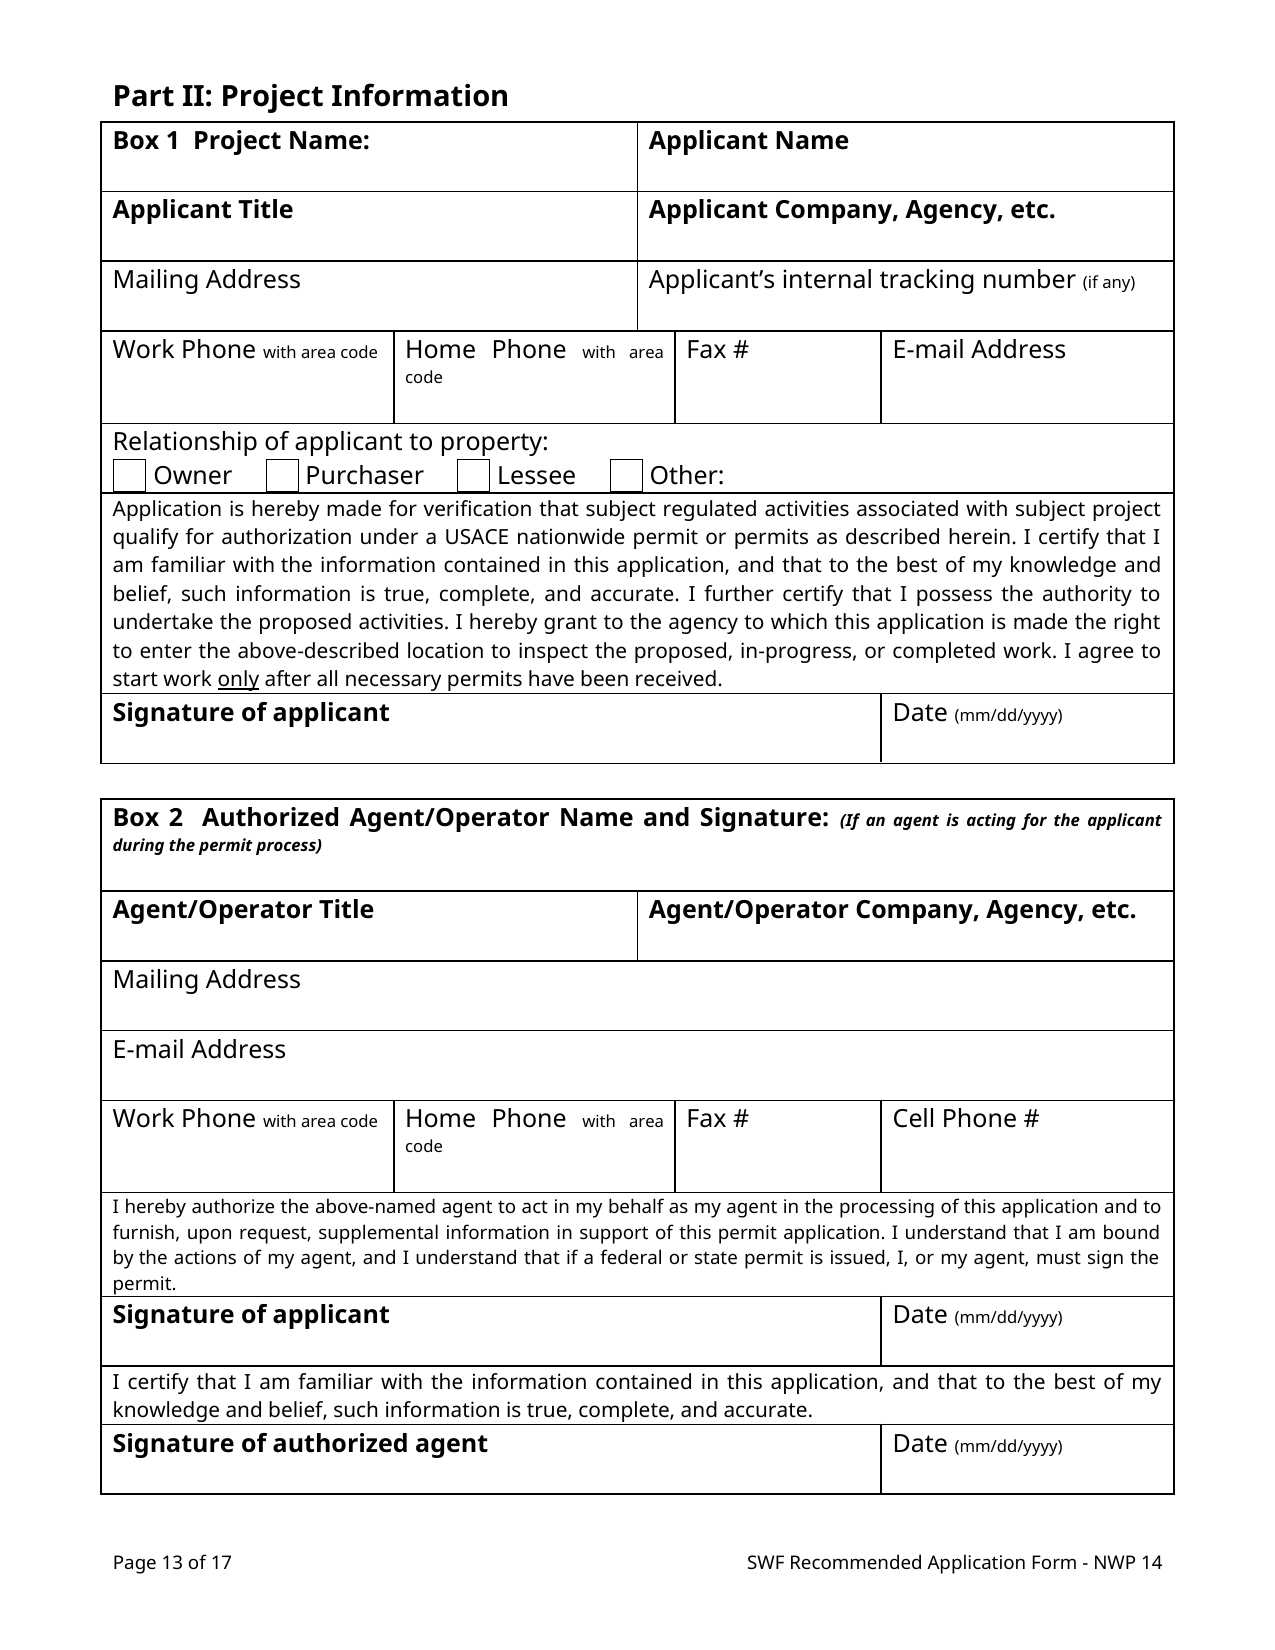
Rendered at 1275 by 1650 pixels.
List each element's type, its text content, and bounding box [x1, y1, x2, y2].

table_cell E-mail Address [102, 1031, 1173, 1099]
table_cell I hereby authorize the above-named agent to act in my behalf as my agent in the processing of this application and to furnish, upon request, supplemental information in support of this permit application. I understand that I am bound by the actions of my agent, and I understand that if a federal or state permit is issued, I, or my agent, must sign the permit. [102, 1193, 1173, 1296]
table_cell Fax # [676, 332, 880, 422]
title Part II: Project Information [112, 75, 1162, 115]
table_cell Fax # [676, 1101, 880, 1192]
table_cell Applicant Company, Agency, etc. [638, 192, 1173, 260]
table_cell Date (mm/dd/yyyy) [882, 694, 1173, 762]
table_cell Mailing Address [102, 262, 637, 330]
table_cell Date (mm/dd/yyyy) [882, 1297, 1173, 1365]
table_cell Signature of applicant [102, 1297, 880, 1365]
table_cell Applicant Title [102, 192, 637, 260]
table_cell Home Phone with area code [395, 1101, 674, 1192]
table_cell Agent/Operator Title [102, 892, 637, 960]
table_header Applicant Name [638, 123, 1173, 191]
table_header Box 2 Authorized Agent/Operator Name and Signature: (If an agent is acting for the applicant during the permit process) [102, 800, 1173, 890]
table_cell Relationship of applicant to property: Owner Purchaser Lessee Other: [102, 424, 1173, 492]
table_cell Home Phone with area code [395, 332, 674, 422]
table_cell Cell Phone # [882, 1101, 1173, 1192]
table_cell Work Phone with area code [102, 332, 393, 422]
table_cell Agent/Operator Company, Agency, etc. [638, 892, 1173, 960]
table_cell Signature of applicant [102, 694, 880, 762]
table_cell Date (mm/dd/yyyy) [882, 1425, 1173, 1493]
table_cell Mailing Address [102, 962, 1173, 1030]
table_cell E-mail Address [882, 332, 1173, 422]
table_header Project Name: [102, 123, 637, 191]
table_cell Application is hereby made for verification that subject regulated activities associated with subject project qualify for authorization under a USACE nationwide permit or permits as described herein. I certify that I am familiar with the information contained in this application, and that to the best of my knowledge and belief, such information is true, complete, and accurate. I further certify that I possess the authority to undertake the proposed activities. I hereby grant to the agency to which this application is made the right to enter the above-described location to inspect the proposed, in-progress, or completed work. I agree to start work only after all necessary permits have been received. [102, 494, 1173, 693]
table_cell Work Phone with area code [102, 1101, 393, 1192]
table_cell Applicant’s internal tracking number (if any) [638, 262, 1173, 330]
table_cell Signature of authorized agent [102, 1425, 880, 1493]
table_cell I certify that I am familiar with the information contained in this application, and that to the best of my knowledge and belief, such information is true, complete, and accurate. [102, 1367, 1173, 1424]
